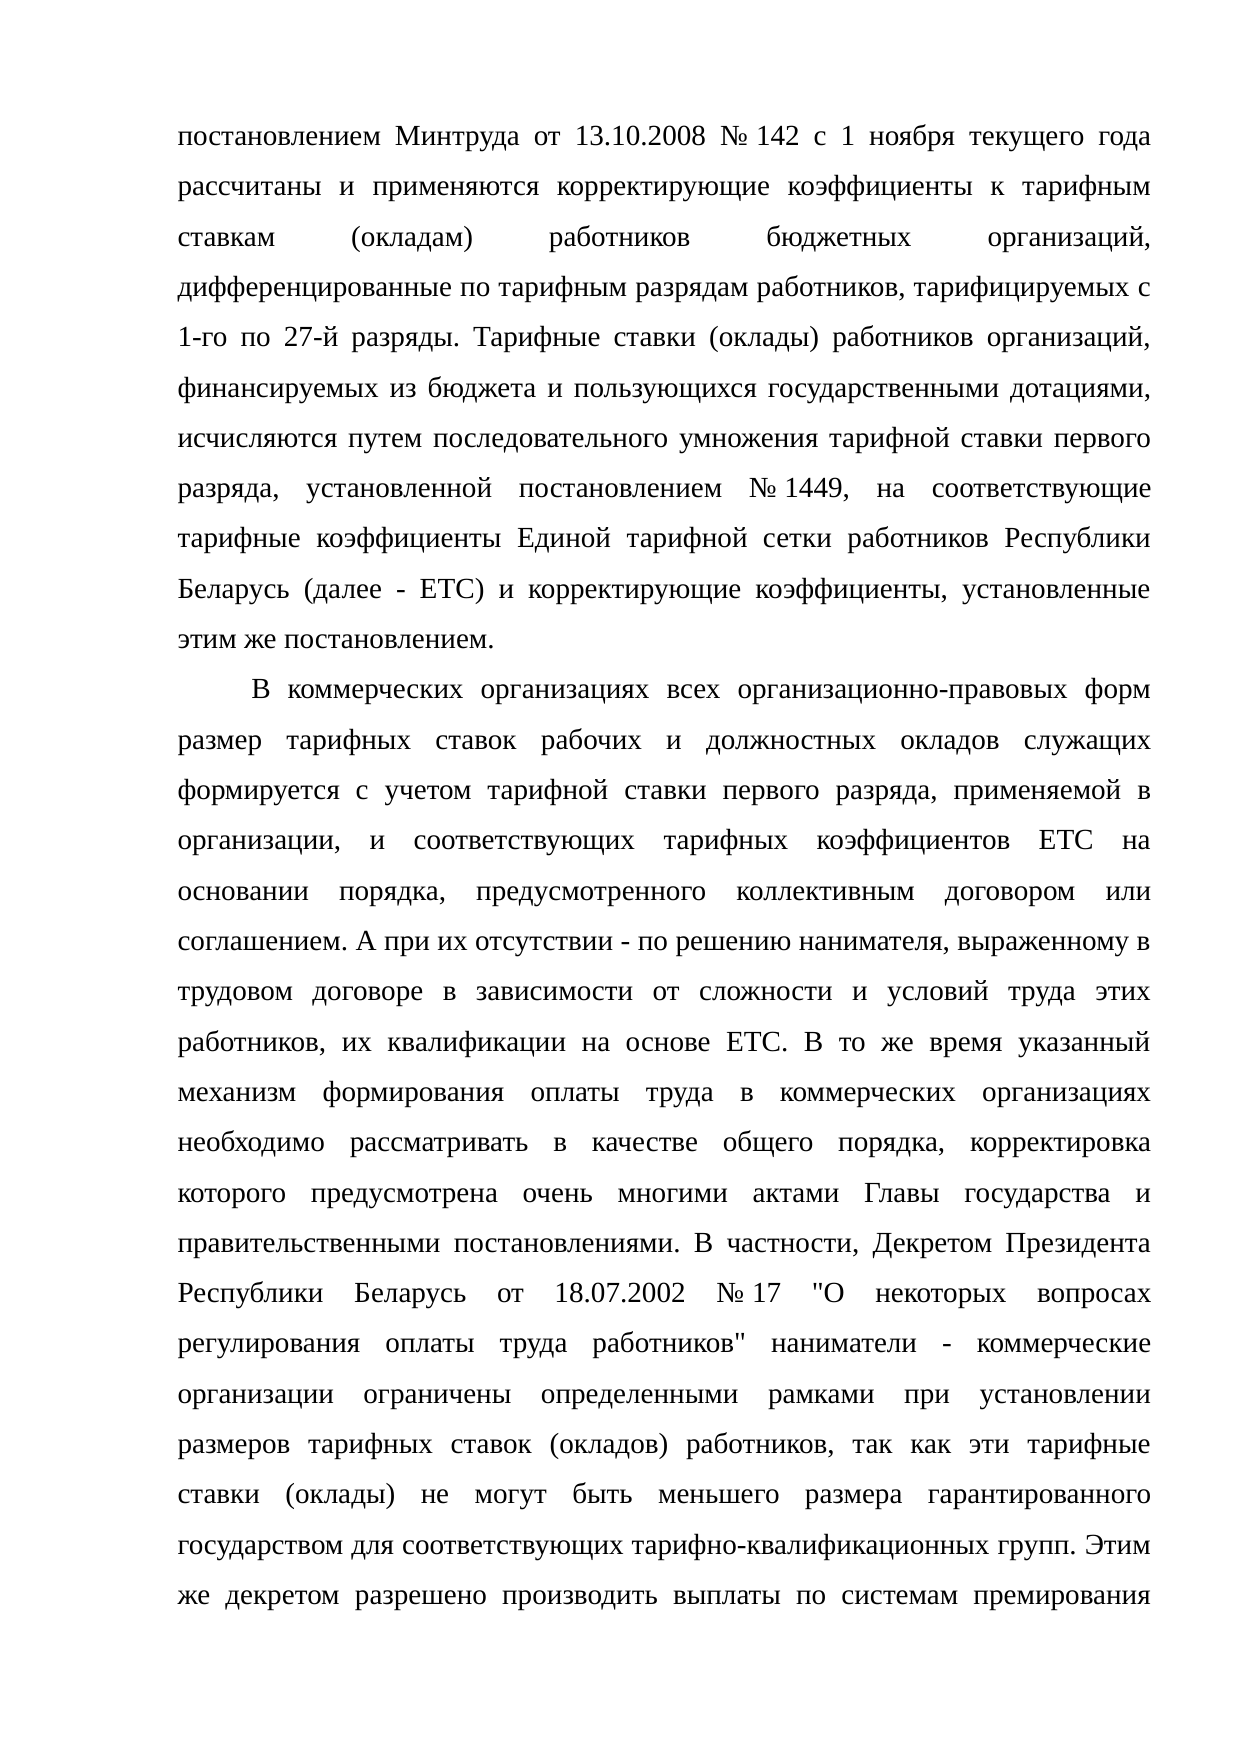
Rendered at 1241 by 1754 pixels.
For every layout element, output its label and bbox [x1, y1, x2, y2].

text [177, 118, 1152, 655]
text [177, 672, 1152, 1611]
